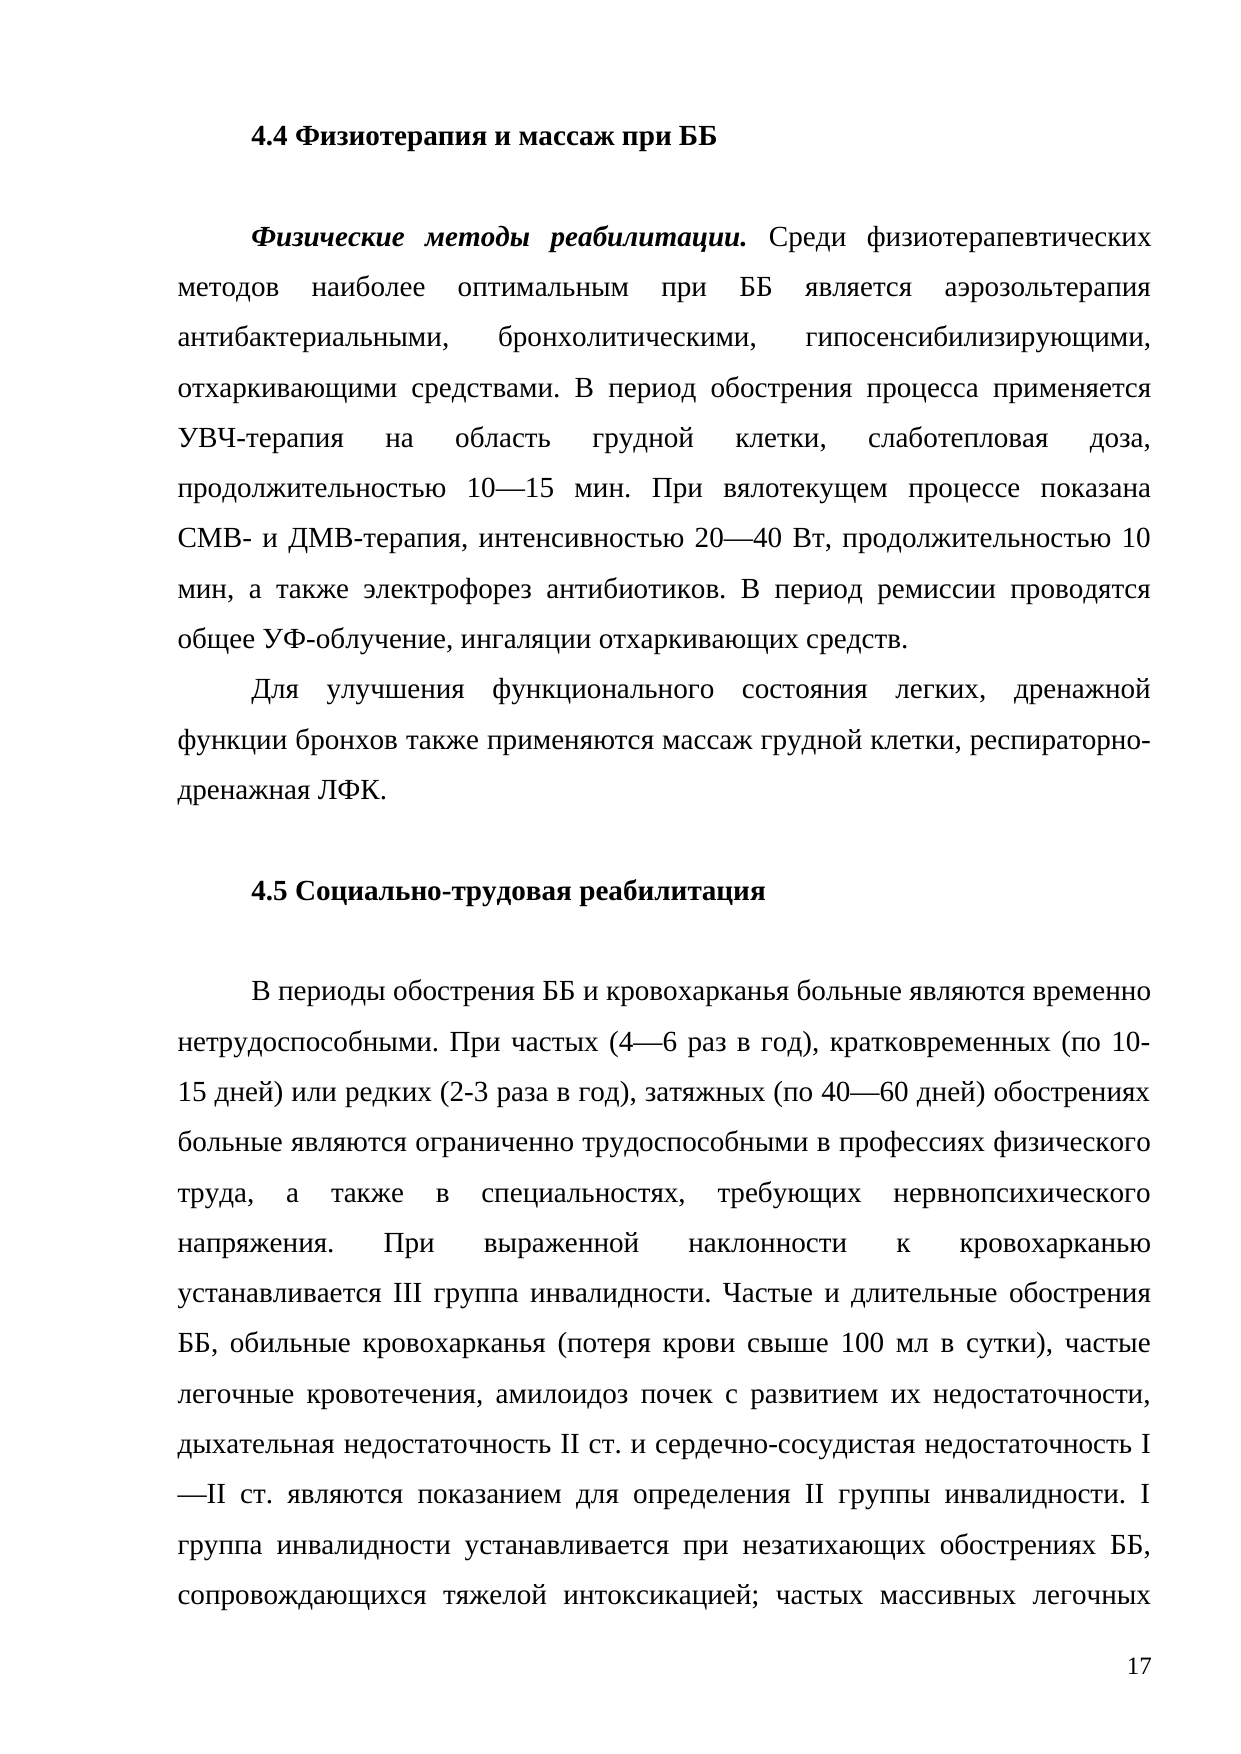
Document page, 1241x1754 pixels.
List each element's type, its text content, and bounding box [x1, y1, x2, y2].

text 4.4 Физиотерапия и массаж при ББ [177, 118, 1152, 152]
text 4.5 Социально-трудовая реабилитация [177, 873, 1152, 906]
text Для улучшения функционального состояния легких, дренажной функции бронхов также применяются массаж грудной клетки, респираторно-дренажная ЛФК. [177, 672, 1152, 806]
text Физические методы реабилитации. Среди физиотерапевтических методов наиболее оптимальным при ББ является аэрозольтерапия антибактериальными, бронхолитическими, гипосенсибилизирующими, отхаркивающими средствами. В период обострения процесса применяется УВЧ-терапия на область грудной клетки, слаботепловая доза, продолжительностью 10—15 мин. При вялотекущем процессе показана СМВ- и ДМВ-терапия, интенсивностью 20—40 Вт, продолжительностью 10 мин, а также электрофорез антибиотиков. В период ремиссии проводятся общее УФ-облучение, ингаляции отхаркивающих средств. [177, 219, 1152, 655]
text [177, 973, 1152, 1611]
